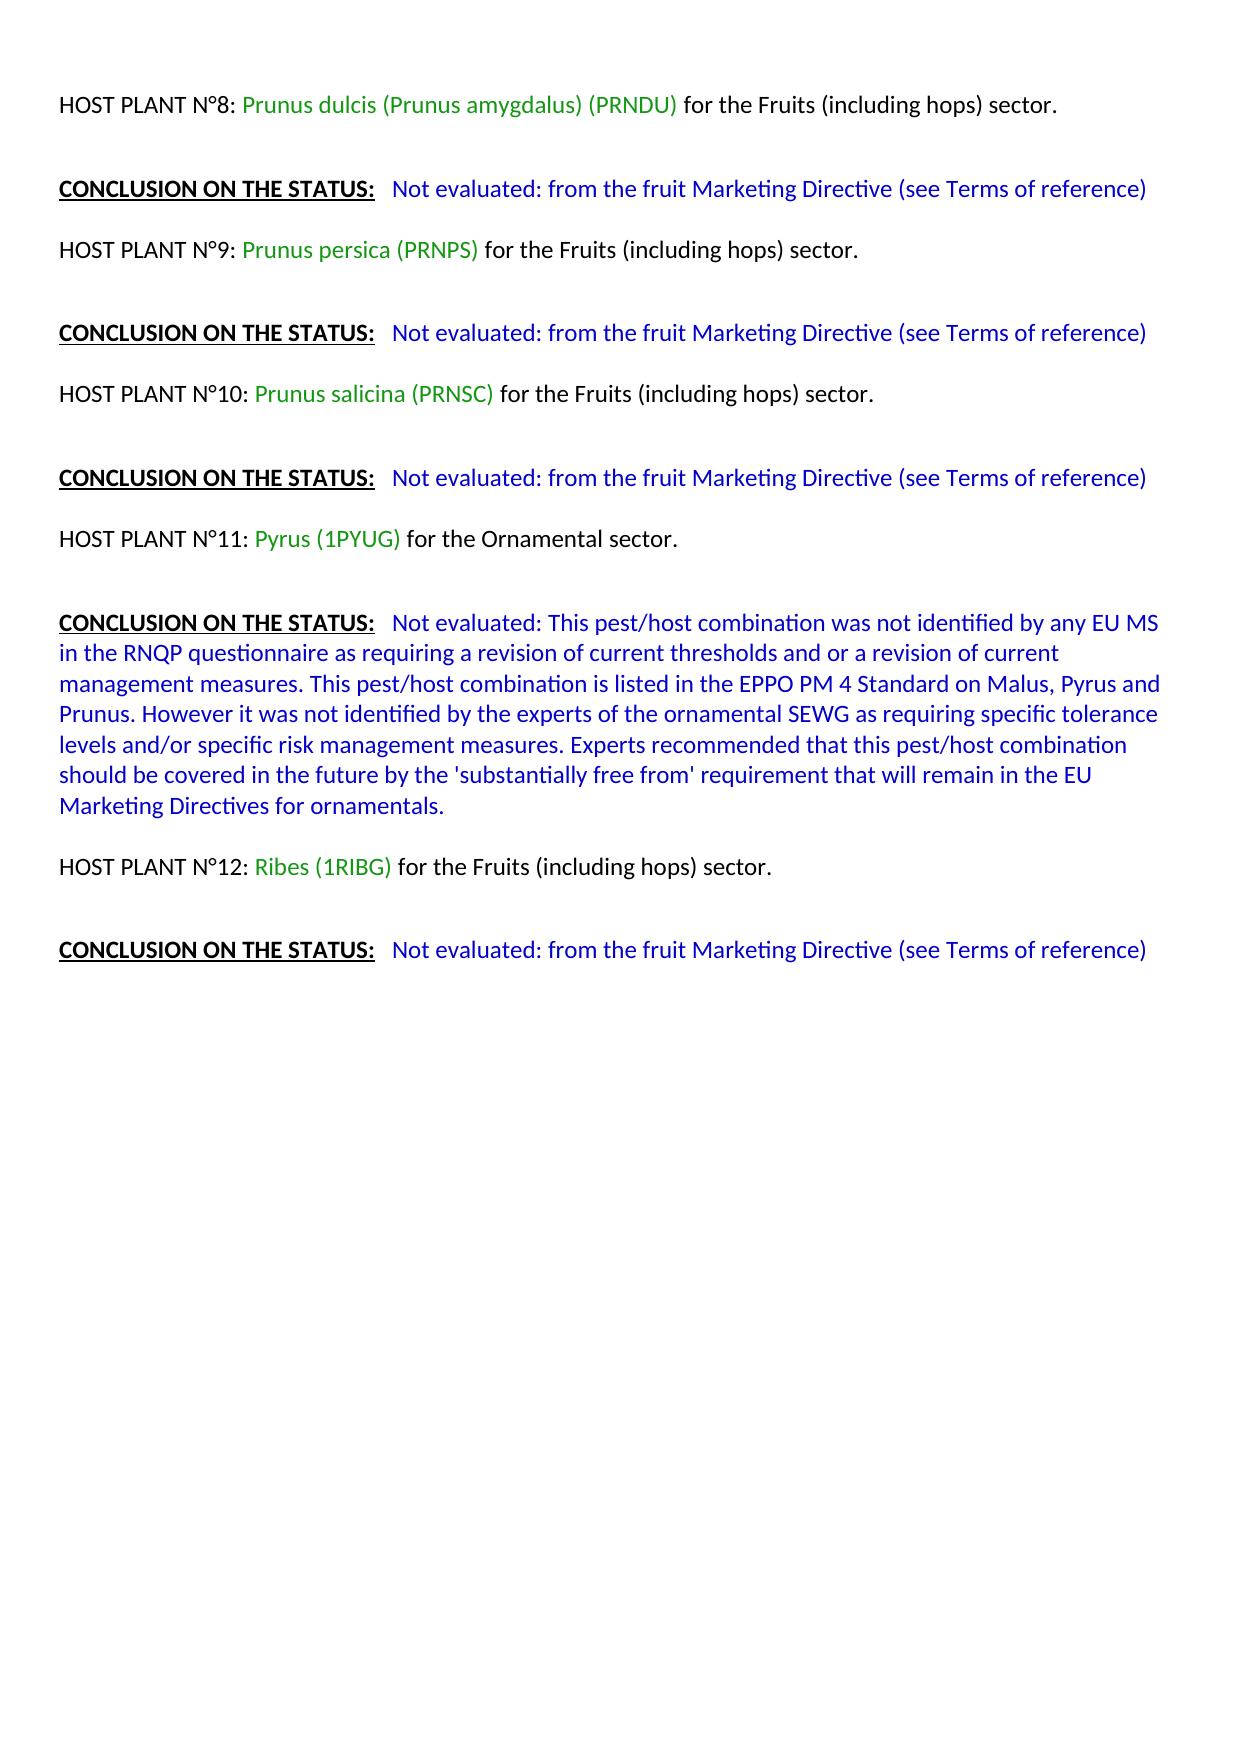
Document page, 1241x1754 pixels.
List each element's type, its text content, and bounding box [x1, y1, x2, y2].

text CONCLUSION ON THE STATUS: Not evaluated: from the fruit Marketing Directive (see Terms of reference) [59, 934, 1181, 965]
text HOST PLANT N°9: Prunus persica (PRNPS) for the Fruits (including hops) sector. [59, 203, 1181, 264]
text HOST PLANT N°11: Pyrus (1PYUG) for the Ornamental sector. [59, 493, 1181, 554]
text HOST PLANT N°10: Prunus salicina (PRNSC) for the Fruits (including hops) sector. [59, 348, 1181, 409]
text HOST PLANT N°12: Ribes (1RIBG) for the Fruits (including hops) sector. [59, 820, 1181, 881]
text HOST PLANT N°8: Prunus dulcis (Prunus amygdalus) (PRNDU) for the Fruits (including hops) sector. [59, 59, 1181, 120]
text CONCLUSION ON THE STATUS: Not evaluated: from the fruit Marketing Directive (see Terms of reference) [59, 318, 1181, 348]
text CONCLUSION ON THE STATUS: Not evaluated: This pest/host combination was not identified by any EU MS in the RNQP questionnaire as requiring a revision of current thresholds and or a revision of current management measures. This pest/host combination is listed in the EPPO PM 4 Standard on Malus, Pyrus and Prunus. However it was not identified by the experts of the ornamental SEWG as requiring specific tolerance levels and/or specific risk management measures. Experts recommended that this pest/host combination should be covered in the future by the 'substantially free from' requirement that will remain in the EU Marketing Directives for ornamentals. [59, 607, 1181, 820]
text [59, 173, 1181, 203]
text CONCLUSION ON THE STATUS: Not evaluated: from the fruit Marketing Directive (see Terms of reference) [59, 462, 1181, 493]
